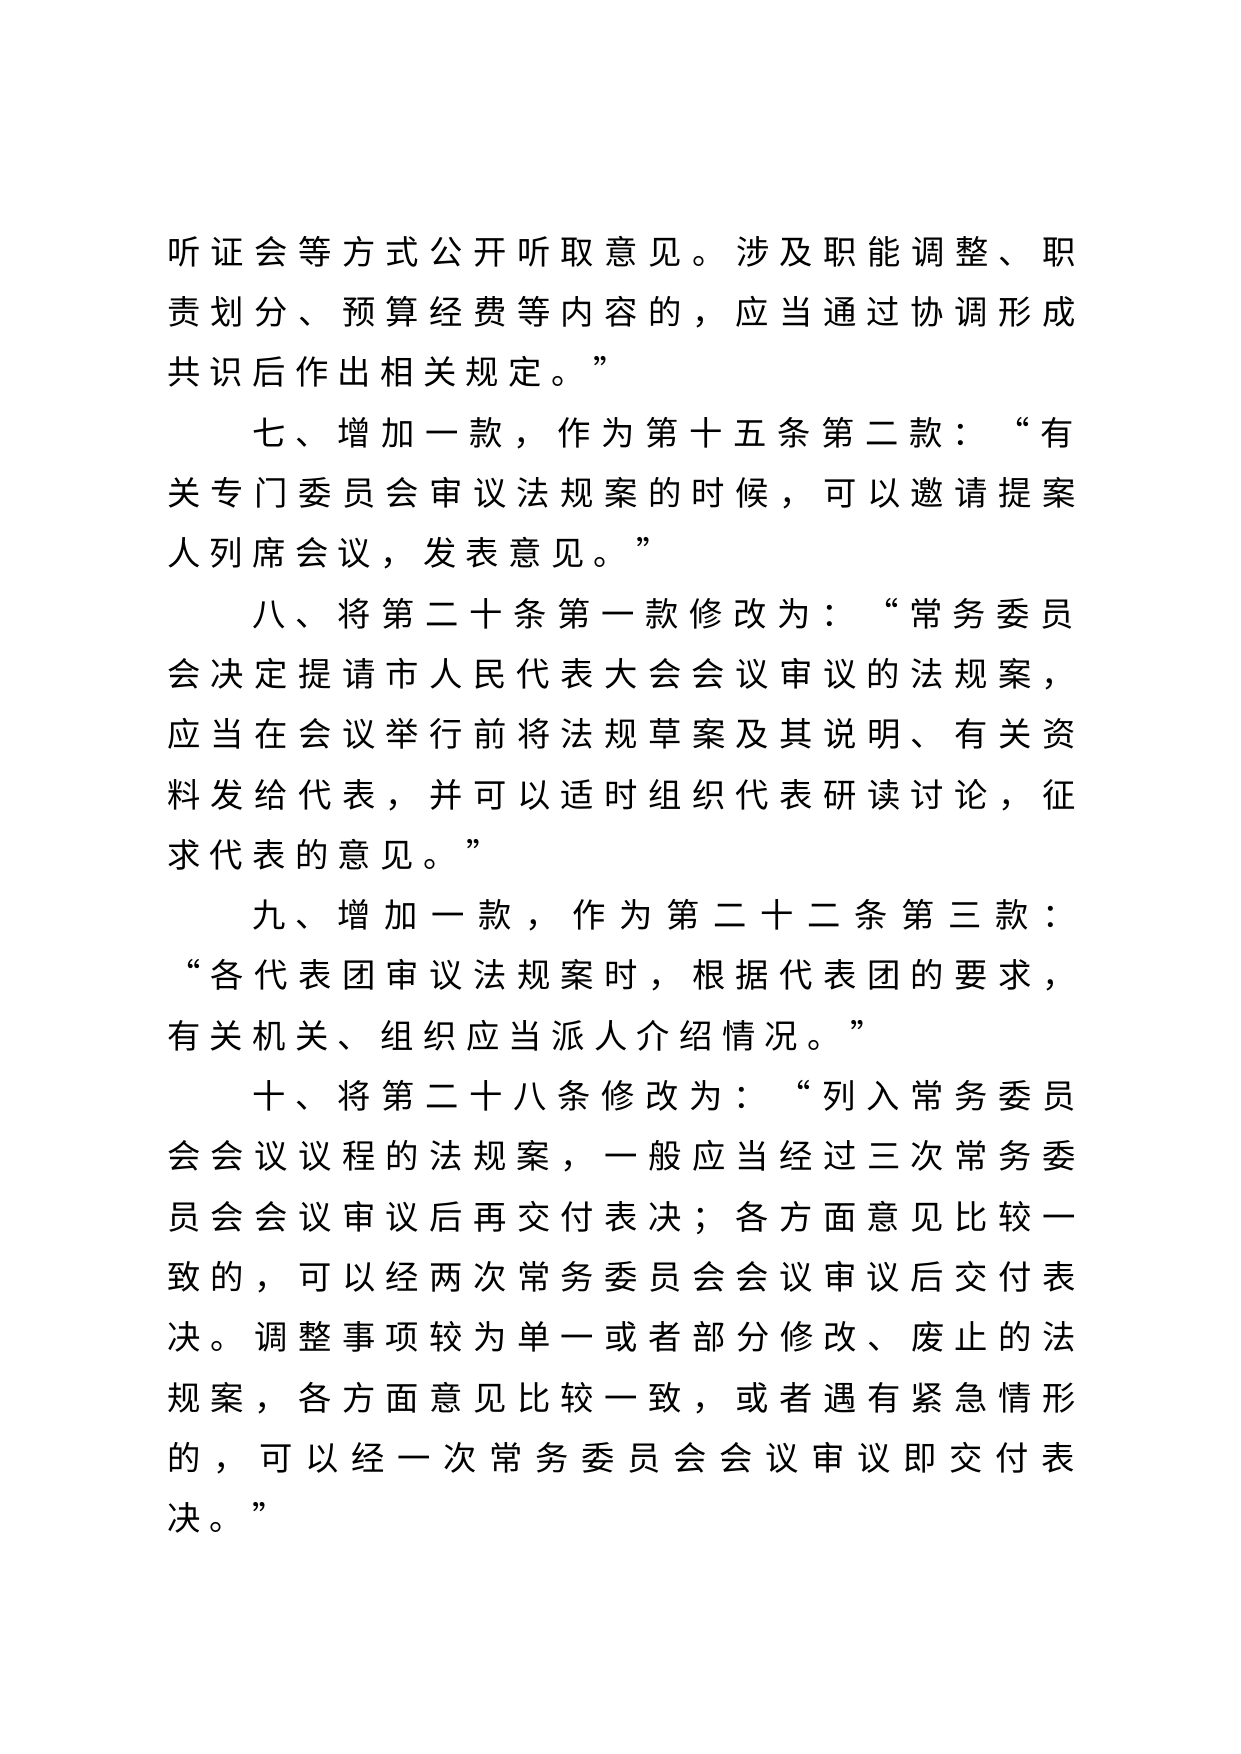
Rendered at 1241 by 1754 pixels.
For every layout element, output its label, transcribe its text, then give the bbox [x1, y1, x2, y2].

list 将第二十条第一款修改为：“常务委员会决定提请市人民代表大会会议审议的法规案，应当在会议举行前将法规草案及其说明、有关资料发给代表，并可以适时组织代表研读讨论，征求代表的意见。” [167, 581, 1085, 883]
list 增加一款，作为第十五条第二款：“有关专门委员会审议法规案的时候，可以邀请提案人列席会议，发表意见。” [167, 400, 1085, 581]
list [167, 219, 1085, 400]
list 将第二十八条修改为：“列入常务委员会会议议程的法规案，一般应当经过三次常务委员会会议审议后再交付表决；各方面意见比较一致的，可以经两次常务委员会会议审议后交付表决。调整事项较为单一或者部分修改、废止的法规案，各方面意见比较一致，或者遇有紧急情形的，可以经一次常务委员会会议审议即交付表决。” [167, 1064, 1085, 1546]
list 增加一款，作为第二十二条第三款：“各代表团审议法规案时，根据代表团的要求，有关机关、组织应当派人介绍情况。” [167, 883, 1085, 1064]
